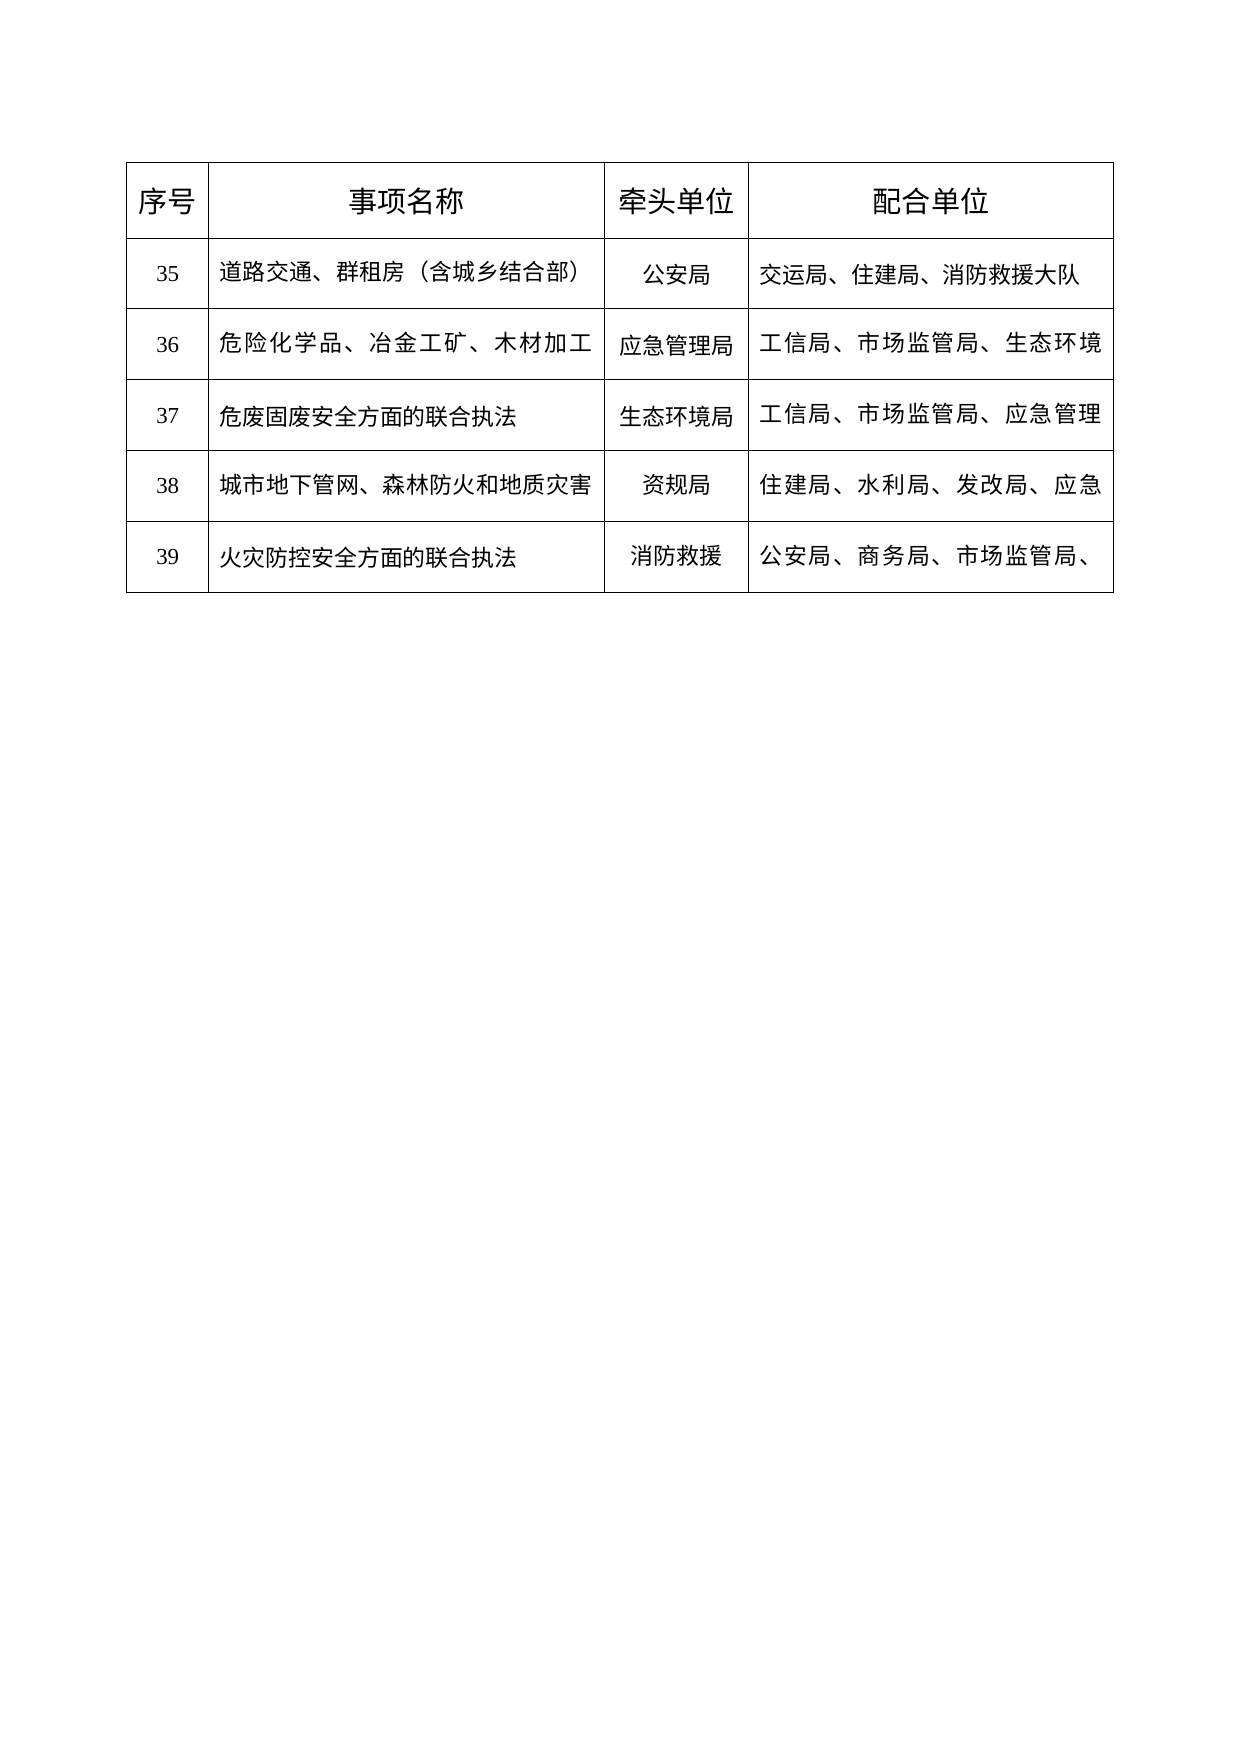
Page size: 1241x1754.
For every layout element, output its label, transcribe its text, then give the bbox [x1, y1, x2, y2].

table_cell 城市地下管网、森林防火和地质灾害安全方面的联合执法 [209, 451, 604, 521]
table_header 序号 [127, 163, 208, 237]
table_cell 39 [127, 522, 208, 592]
table_cell 生态环境局 [605, 380, 748, 450]
table_header 配合单位 [749, 163, 1113, 237]
table_cell 消防救援 大队 [605, 522, 748, 592]
table_cell 住建局、水利局、发改局、应急管理局、宣传部（网信办） [749, 451, 1113, 521]
table_cell 工信局、市场监管局、应急管理局 [749, 380, 1113, 450]
table_cell 危险化学品、冶金工矿、木材加工（粉尘涉爆）安全方面的联合执法 [209, 309, 604, 379]
table_cell 公安局、商务局、市场监管局、应急管理局 [749, 522, 1113, 592]
table_cell 道路交通、群租房（含城乡结合部）安全方面的联合执法 [209, 239, 604, 308]
table_header 事项名称 [209, 163, 604, 237]
table_cell 工信局、市场监管局、生态环境局、消防救援大队 [749, 309, 1113, 379]
table_cell 火灾防控安全方面的联合执法 [209, 522, 604, 592]
table_cell 37 [127, 380, 208, 450]
table_header 牵头单位 [605, 163, 748, 237]
table_cell 公安局 [605, 239, 748, 308]
table_cell 38 [127, 451, 208, 521]
table_cell 交运局、住建局、消防救援大队 [749, 239, 1113, 308]
table_cell 应急管理局 [605, 309, 748, 379]
table_cell 36 [127, 309, 208, 379]
table_cell 35 [127, 239, 208, 308]
table_cell 危废固废安全方面的联合执法 [209, 380, 604, 450]
table_cell 资规局 （林业局） [605, 451, 748, 521]
